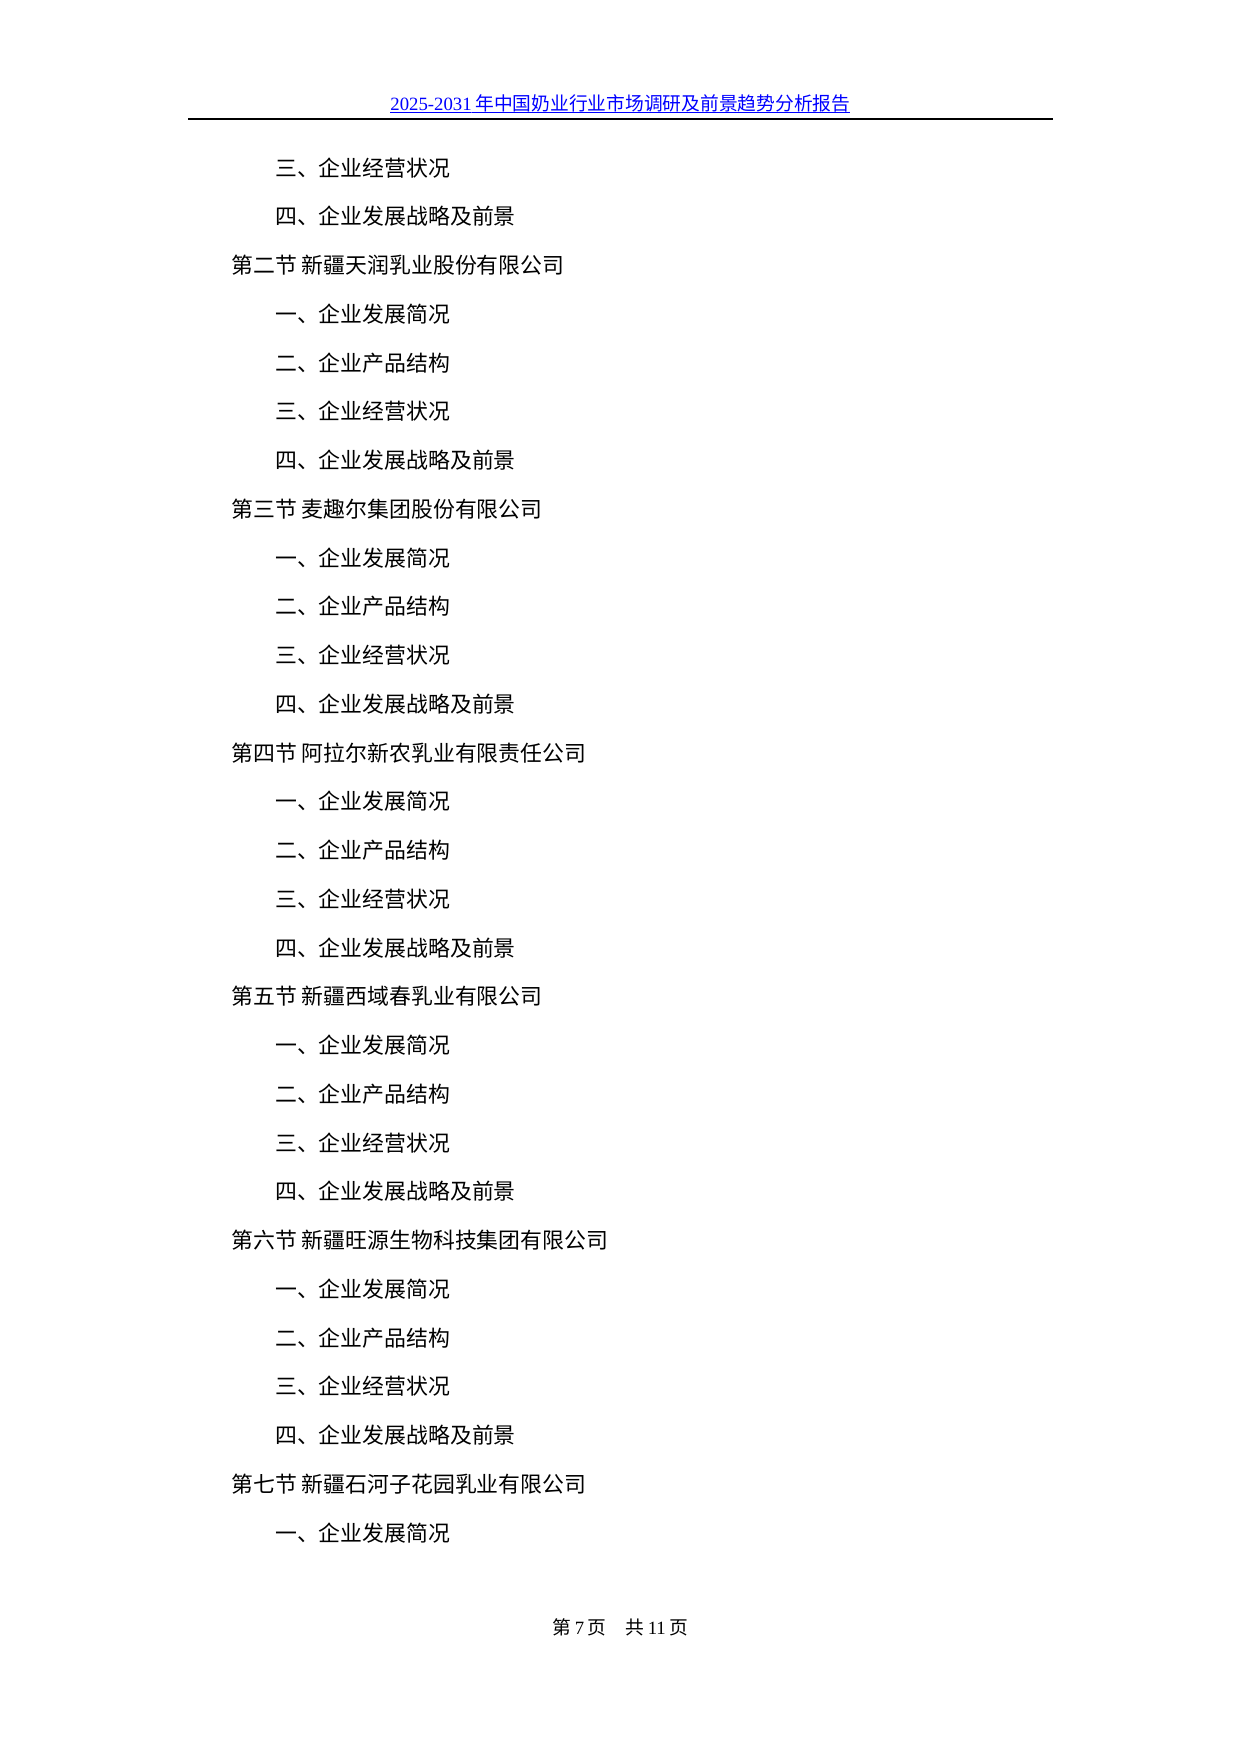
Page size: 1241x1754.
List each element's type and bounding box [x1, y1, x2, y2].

text [187, 150, 1053, 1548]
